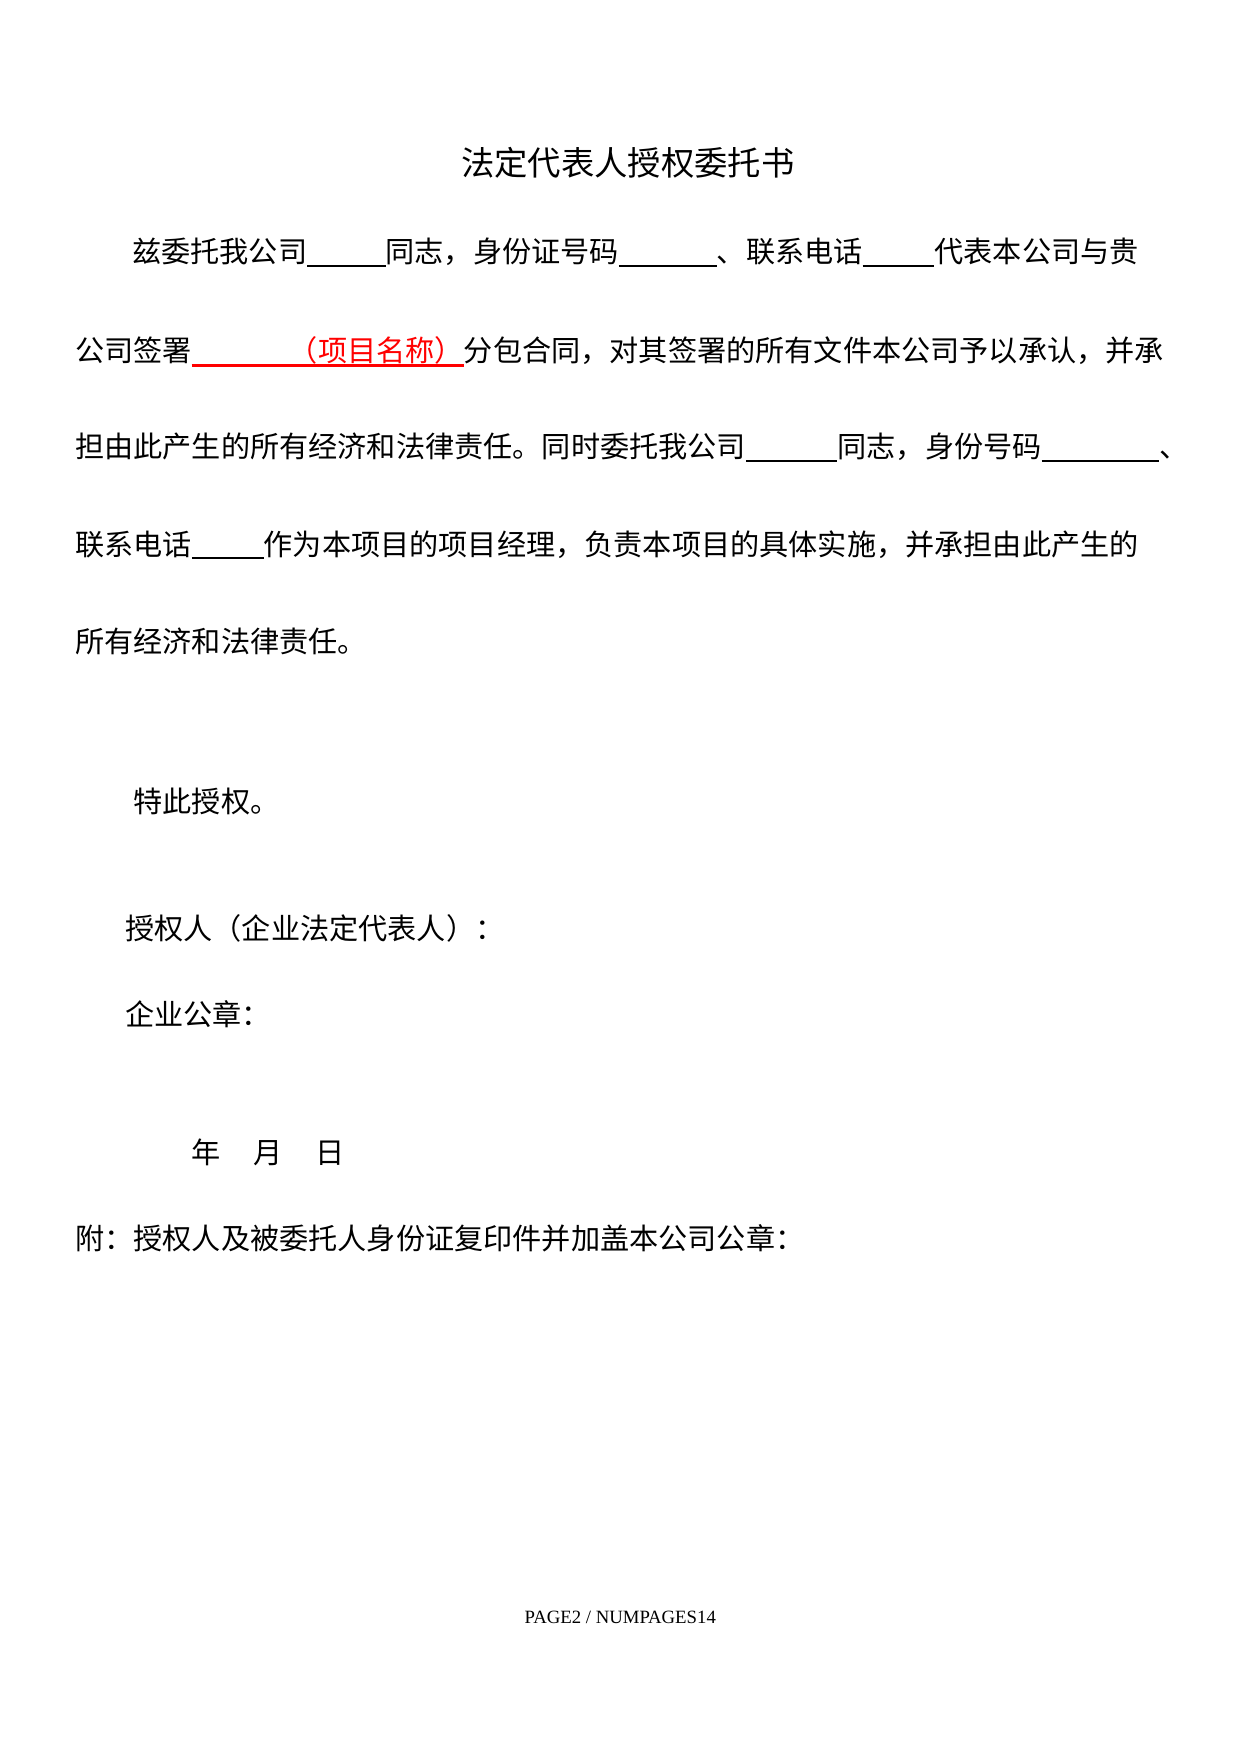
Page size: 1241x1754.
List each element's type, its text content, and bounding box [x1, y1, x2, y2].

text 法定代表人授权委托书 [75, 128, 1165, 193]
text 特此授权。 [75, 778, 1165, 820]
text 附：授权人及被委托人身份证复印件并加盖本公司公章： [75, 1204, 1165, 1269]
text 授权人（企业法定代表人）： [75, 894, 1165, 959]
text 兹委托我公司 同志，身份证号码 、联系电话 代表本公司与贵公司签署 （项目名称）分包合同，对其签署的所有文件本公司予以承认，并承担由此产生的所有经济和法律责任。同时委托我公司 同志，身份号码 、联系电话 作为本项目的项目经理，负责本项目的具体实施，并承担由此产生的所有经济和法律责任。 [75, 217, 1165, 672]
text 企业公章： [75, 980, 1165, 1045]
text 年 月 日 [75, 1118, 1165, 1183]
